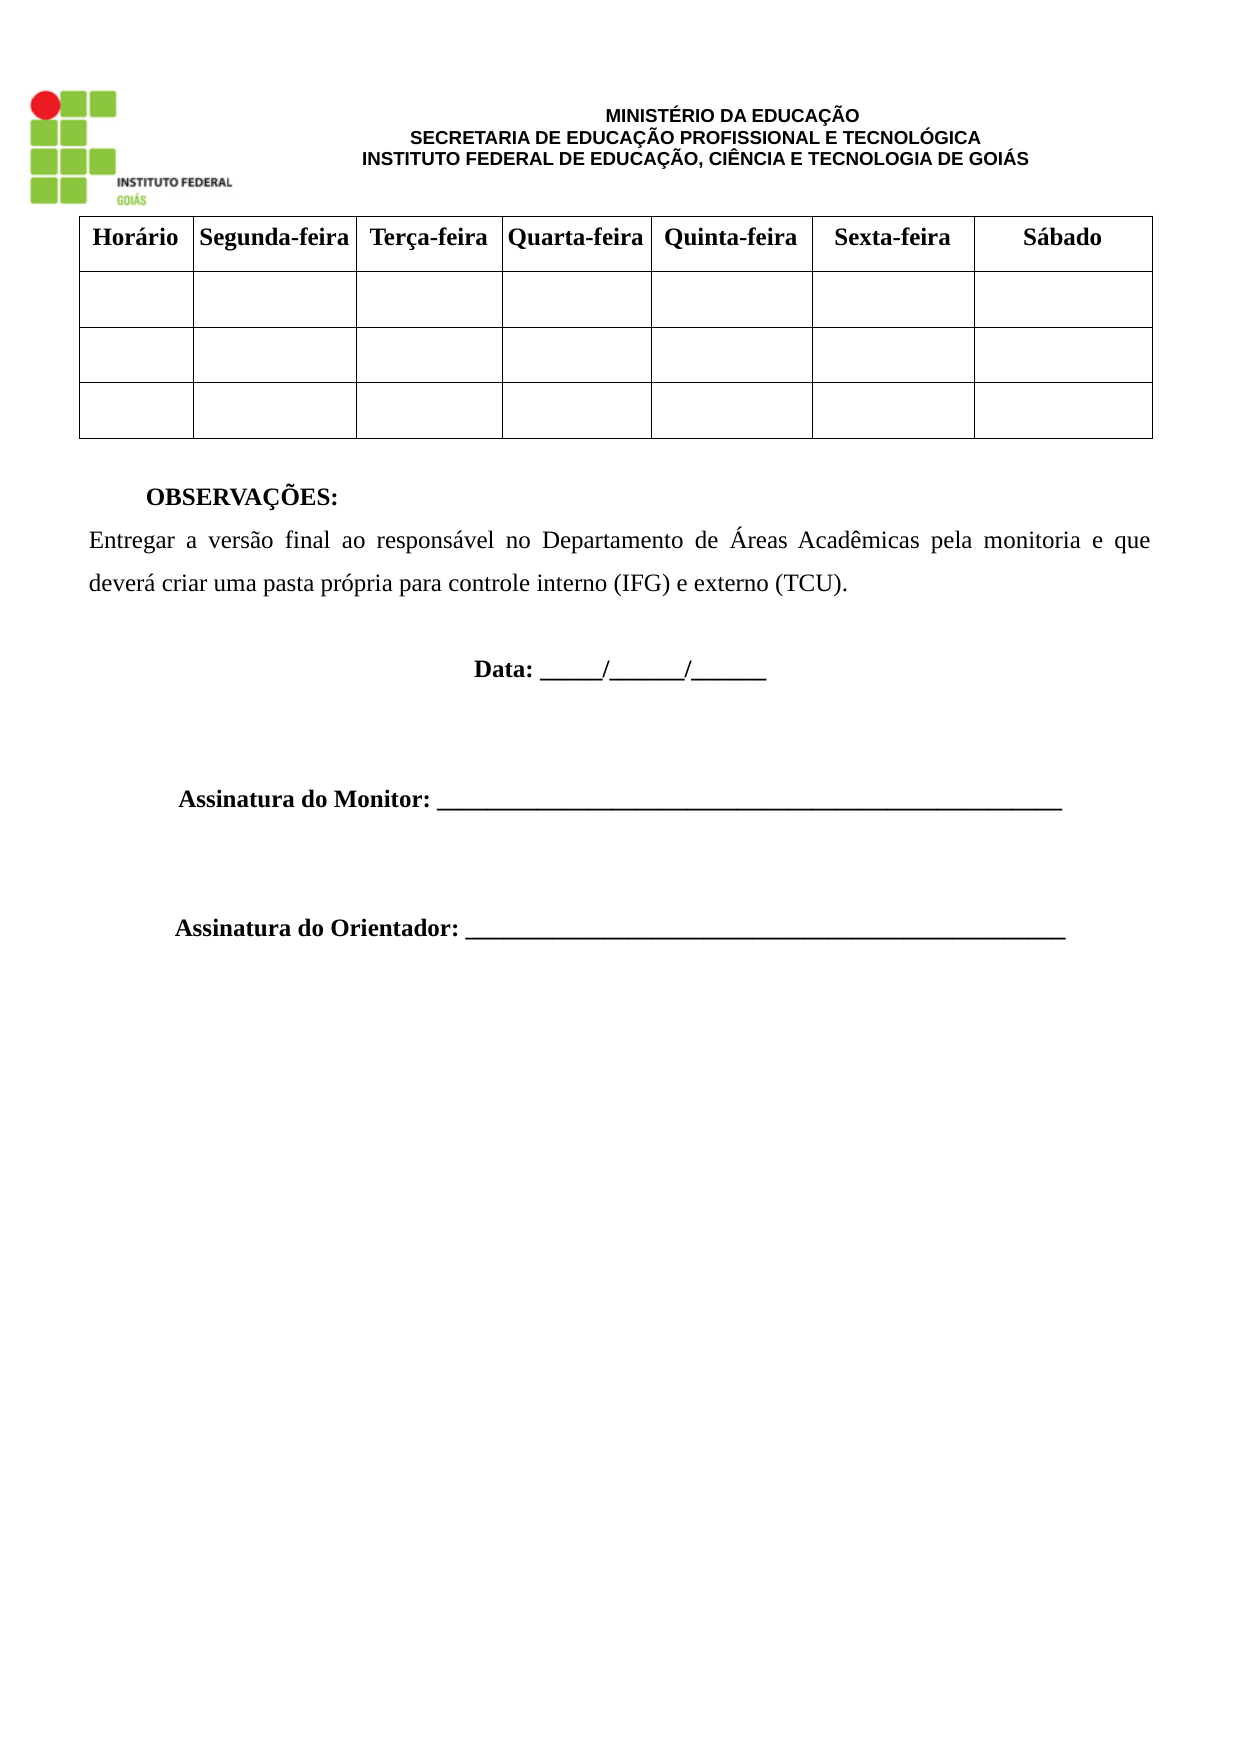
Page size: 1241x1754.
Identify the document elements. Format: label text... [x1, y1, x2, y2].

table_cell [813, 383, 974, 438]
table_cell [975, 272, 1152, 327]
table_cell [194, 328, 356, 382]
table_cell [652, 383, 812, 438]
text Assinatura do Orientador: ________________________________________________ [89, 913, 1152, 942]
table_cell Terça-feira [357, 217, 502, 271]
table_cell Quarta-feira [503, 217, 651, 271]
table_cell Horário [80, 217, 193, 271]
table_cell [80, 328, 193, 382]
table_cell Sábado [975, 217, 1152, 271]
table_cell [503, 383, 651, 438]
text Assinatura do Monitor: __________________________________________________ [89, 784, 1152, 812]
table_cell [975, 383, 1152, 438]
text Entregar a versão final ao responsável no Departamento de Áreas Acadêmicas pela monitoria e que deverá criar uma pasta própria para controle interno (IFG) e externo (TCU). [89, 525, 1152, 597]
table_cell [503, 272, 651, 327]
table_cell [503, 328, 651, 382]
table_cell Segunda-feira [194, 217, 356, 271]
text OBSERVAÇÕES: [89, 482, 1152, 511]
table_cell [813, 328, 974, 382]
table_cell [357, 383, 502, 438]
table_cell [80, 272, 193, 327]
table_cell [80, 383, 193, 438]
table_cell [194, 272, 356, 327]
table_cell Quinta-feira [652, 217, 812, 271]
table_cell [652, 272, 812, 327]
table_cell Sexta-feira [813, 217, 974, 271]
table_cell [357, 328, 502, 382]
table_cell [975, 328, 1152, 382]
picture [28, 87, 236, 209]
table_cell [357, 272, 502, 327]
table_cell [813, 272, 974, 327]
table_cell [194, 383, 356, 438]
table_cell [652, 328, 812, 382]
text Data: _____/______/______ [89, 654, 1152, 683]
